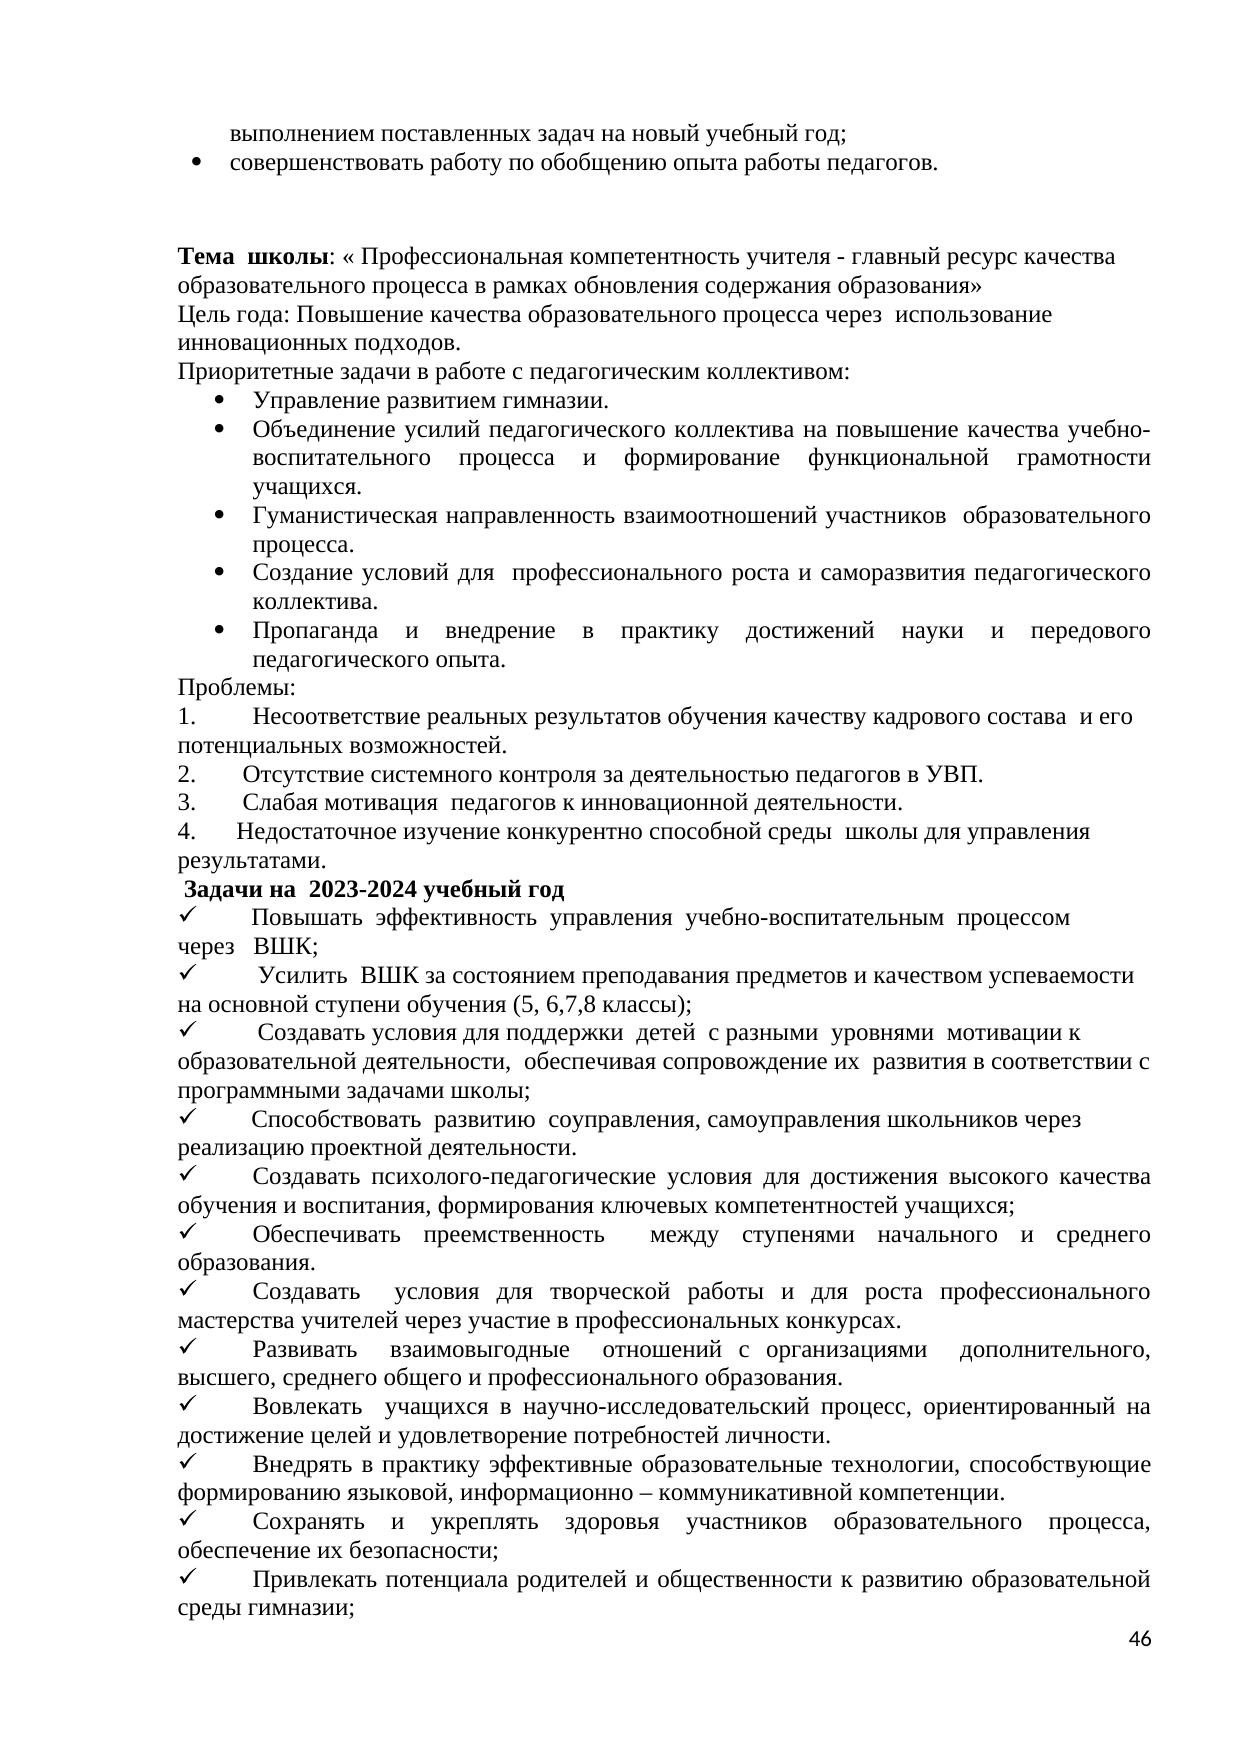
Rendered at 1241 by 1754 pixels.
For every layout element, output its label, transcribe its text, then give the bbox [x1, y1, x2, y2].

text Тема школы: « Профессиональная компетентность учителя - главный ресурс качества образовательного процесса в рамках обновления содержания образования» [177, 241, 1152, 299]
list Внедрять в практику эффективные образовательные технологии, способствующие формированию языковой, информационно – коммуникативной компетенции. [177, 1449, 1152, 1506]
list Создавать условия для поддержки детей с разными уровнями мотивации к образовательной деятельности, обеспечивая сопровождение их развития в соответствии с программными задачами школы; [177, 1017, 1152, 1104]
list Привлекать потенциала родителей и общественности к развитию образовательной среды гимназии; [177, 1564, 1152, 1621]
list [192, 118, 1152, 147]
text Проблемы: [177, 672, 1152, 701]
list Вовлекать учащихся в научно-исследовательский процесс, ориентированный на достижение целей и удовлетворение потребностей личности. [177, 1391, 1152, 1449]
list Объединение усилий педагогического коллектива на повышение качества учебно- воспитательного процесса и формирование функциональной грамотности учащихся. [215, 414, 1152, 500]
list Обеспечивать преемственность между ступенями начального и среднего образования. [177, 1219, 1152, 1276]
text Приоритетные задачи в работе с педагогическим коллективом: [177, 356, 1152, 385]
list Сохранять и укреплять здоровья участников образовательного процесса, обеспечение их безопасности; [177, 1506, 1152, 1564]
list Повышать эффективность управления учебно-воспитательным процессом через ВШК; [177, 902, 1152, 960]
list Несоответствие реальных результатов обучения качеству кадрового состава и его потенциальных возможностей. [177, 701, 1152, 759]
list Развивать взаимовыгодные отношений с организациями дополнительного, высшего, среднего общего и профессионального образования. [177, 1334, 1152, 1391]
list Отсутствие системного контроля за деятельностью педагогов в УВП. [177, 759, 1152, 787]
list Недостаточное изучение конкурентно способной среды школы для управления результатами. [177, 816, 1152, 874]
list Способствовать развитию соуправления, самоуправления школьников через реализацию проектной деятельности. [177, 1104, 1152, 1161]
list Пропаганда и внедрение в практику достижений науки и передового педагогического опыта. [215, 615, 1152, 672]
list совершенствовать работу по обобщению опыта работы педагогов. [192, 147, 1152, 240]
list Гуманистическая направленность взаимоотношений участников образовательного процесса. [215, 500, 1152, 557]
list Управление развитием гимназии. [215, 385, 1152, 414]
list Создание условий для профессионального роста и саморазвития педагогического коллектива. [215, 557, 1152, 615]
list Слабая мотивация педагогов к инновационной деятельности. [177, 787, 1152, 816]
text Задачи на 2023-2024 учебный год [177, 874, 1152, 902]
list Усилить ВШК за состоянием преподавания предметов и качеством успеваемости на основной ступени обучения (5, 6,7,8 классы); [177, 960, 1152, 1017]
list Создавать психолого-педагогические условия для достижения высокого качества обучения и воспитания, формирования ключевых компетентностей учащихся; [177, 1161, 1152, 1219]
list Создавать условия для творческой работы и для роста профессионального мастерства учителей через участие в профессиональных конкурсах. [177, 1276, 1152, 1334]
text Цель года: Повышение качества образовательного процесса через использование инновационных подходов. [177, 299, 1152, 356]
